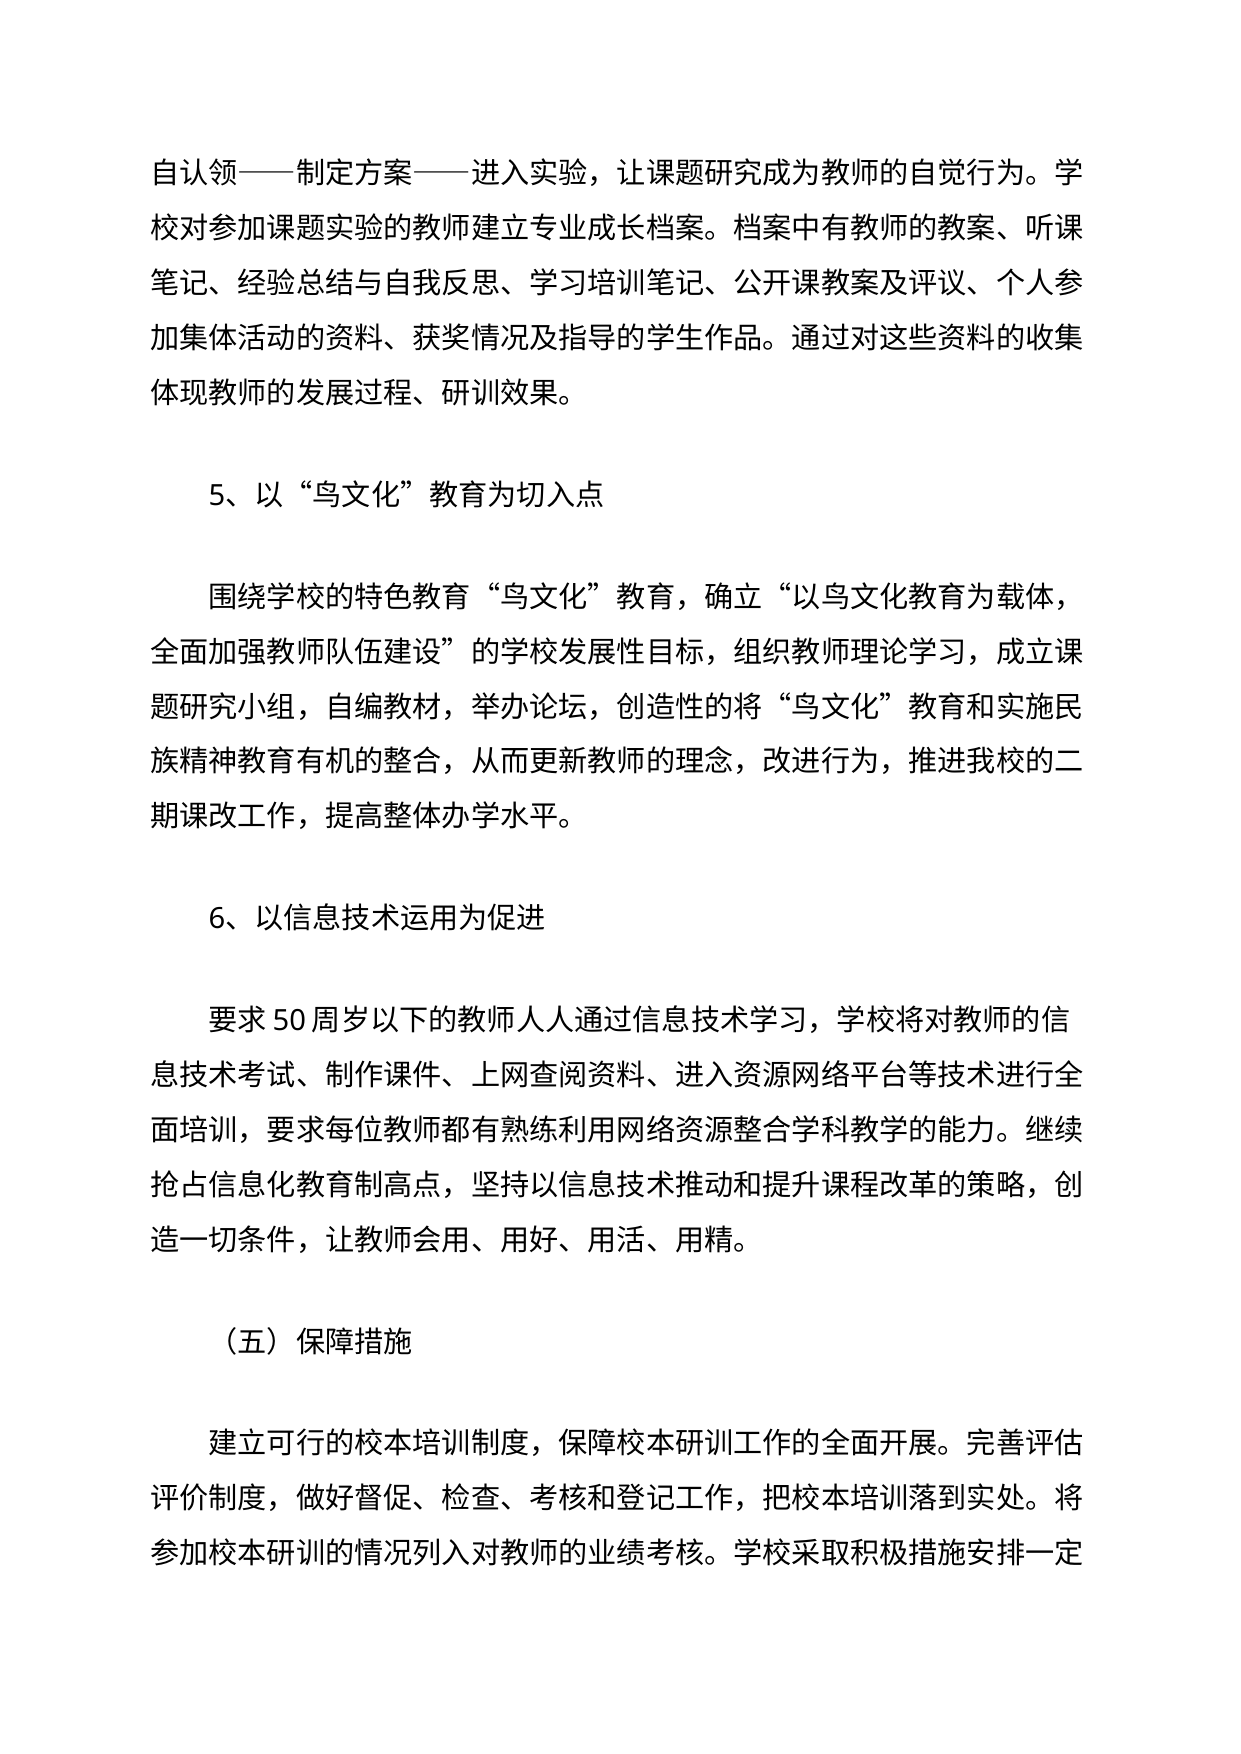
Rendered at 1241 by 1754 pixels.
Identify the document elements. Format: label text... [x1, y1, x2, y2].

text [150, 150, 1090, 412]
text （五）保障措施 [150, 1318, 1090, 1360]
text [150, 1420, 1090, 1572]
text 5、以“鸟文化”教育为切入点 [150, 471, 1090, 514]
text 围绕学校的特色教育“鸟文化”教育，确立“以鸟文化教育为载体，全面加强教师队伍建设”的学校发展性目标，组织教师理论学习，成立课题研究小组，自编教材，举办论坛，创造性的将“鸟文化”教育和实施民族精神教育有机的整合，从而更新教师的理念，改进行为，推进我校的二期课改工作，提高整体办学水平。 [150, 573, 1090, 835]
text 要求50周岁以下的教师人人通过信息技术学习，学校将对教师的信息技术考试、制作课件、上网查阅资料、进入资源网络平台等技术进行全面培训，要求每位教师都有熟练利用网络资源整合学科教学的能力。继续抢占信息化教育制高点，坚持以信息技术推动和提升课程改革的策略，创造一切条件，让教师会用、用好、用活、用精。 [150, 997, 1090, 1259]
text 6、以信息技术运用为促进 [150, 895, 1090, 937]
